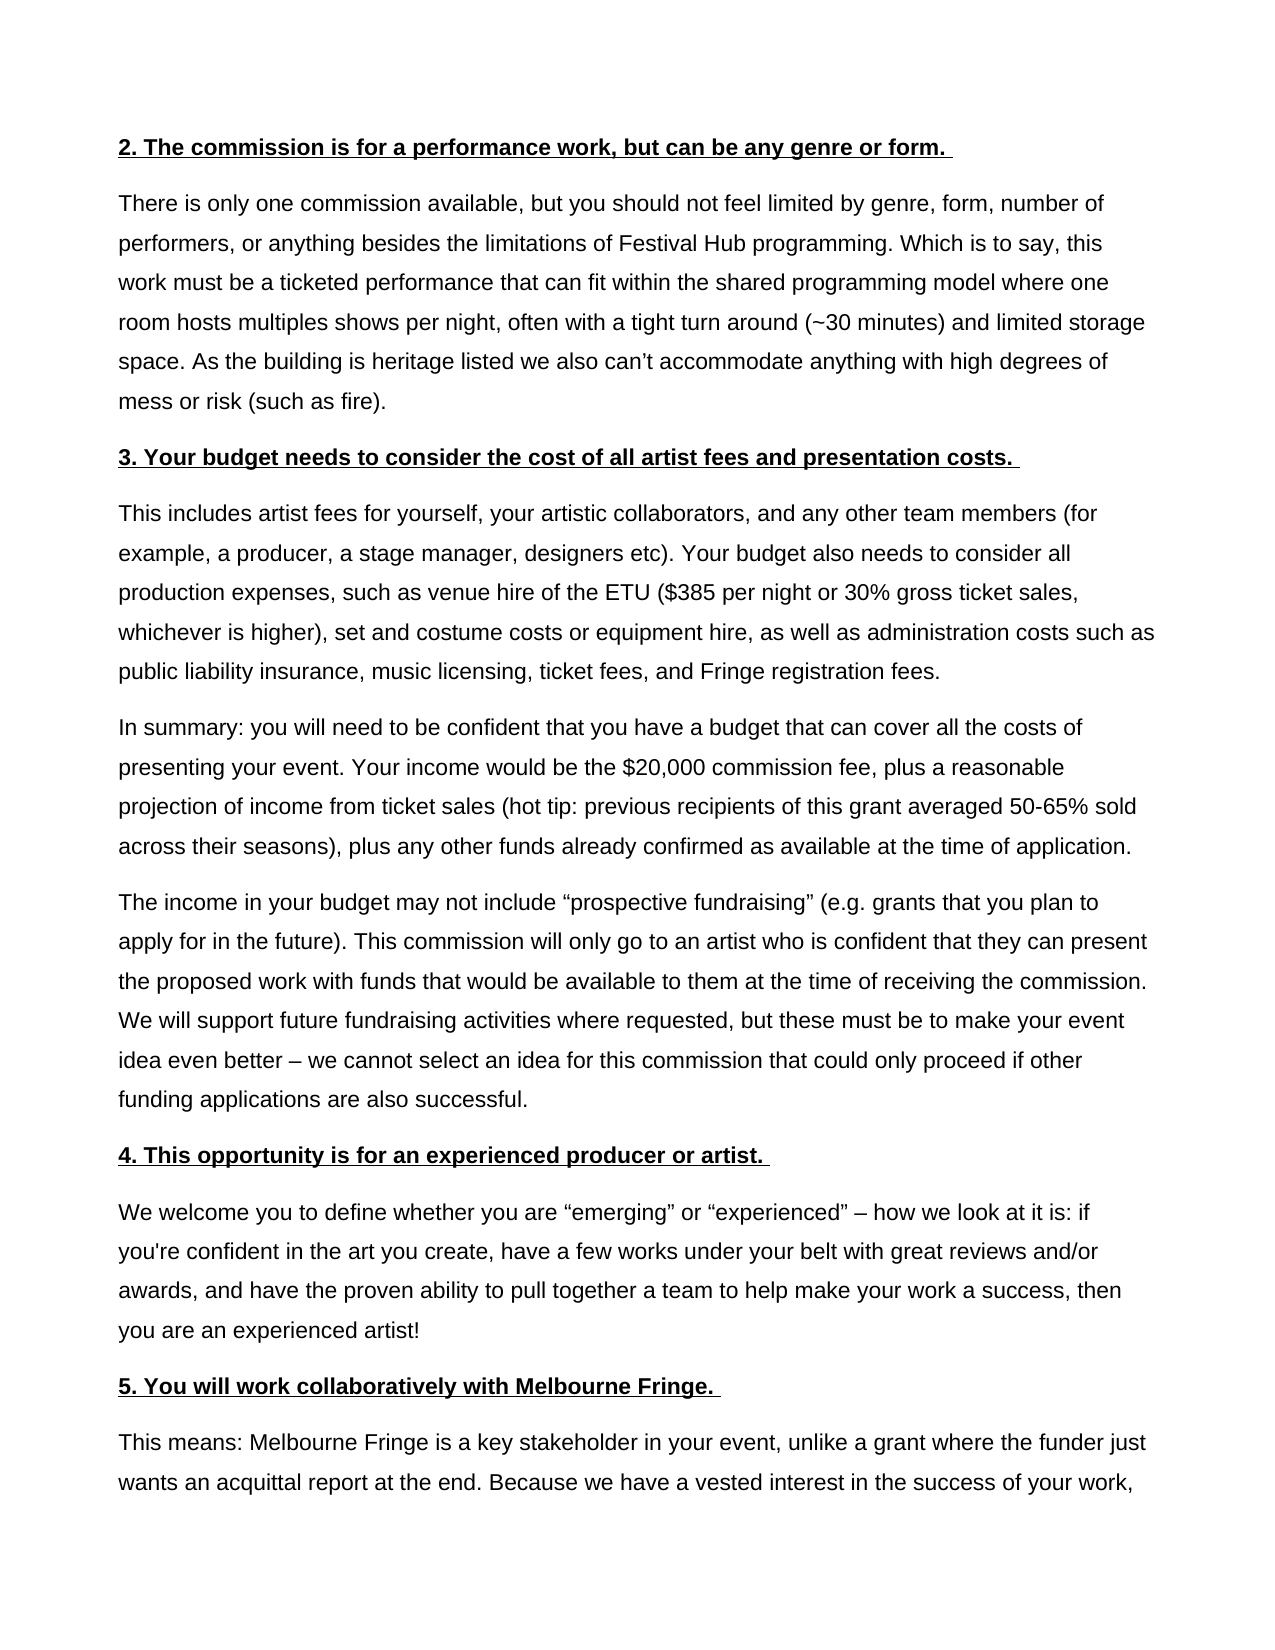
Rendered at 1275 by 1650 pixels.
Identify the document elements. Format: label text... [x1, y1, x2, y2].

text We welcome you to define whether you are “emerging” or “experienced” – how we look at it is: if you're confident in the art you create, have a few works under your belt with great reviews and/or awards, and have the proven ability to pull together a team to help make your work a success, then you are an experienced artist! [118, 1198, 1157, 1343]
text The income in your budget may not include “prospective fundraising” (e.g. grants that you plan to apply for in the future). This commission will only go to an artist who is confident that they can present the proposed work with funds that would be available to them at the time of receiving the commission. We will support future fundraising activities where requested, but these must be to make your event idea even better – we cannot select an idea for this commission that could only proceed if other funding applications are also successful. [118, 889, 1157, 1112]
text There is only one commission available, but you should not feel limited by genre, form, number of performers, or anything besides the limitations of Festival Hub programming. Which is to say, this work must be a ticketed performance that can fit within the shared programming model where one room hosts multiples shows per night, often with a tight turn around (~30 minutes) and limited storage space. As the building is heritage listed we also can’t accommodate anything with high degrees of mess or risk (such as fire). [118, 190, 1157, 414]
text 5. You will work collaboratively with Melbourne Fringe. [118, 1373, 1157, 1399]
text 3. Your budget needs to consider the cost of all artist fees and presentation costs. [118, 444, 1157, 470]
text 4. This opportunity is for an experienced producer or artist. [118, 1142, 1157, 1169]
text In summary: you will need to be confident that you have a budget that can cover all the costs of presenting your event. Your income would be the $20,000 commission fee, plus a reasonable projection of income from ticket sales (hot tip: previous recipients of this grant averaged 50-65% sold across their seasons), plus any other funds already confirmed as available at the time of application. [118, 714, 1157, 859]
text This includes artist fees for yourself, your artistic collaborators, and any other team members (for example, a producer, a stage manager, designers etc). Your budget also needs to consider all production expenses, such as venue hire of the ETU ($385 per night or 30% gross ticket sales, whichever is higher), set and costume costs or equipment hire, as well as administration costs such as public liability insurance, music licensing, ticket fees, and Fringe registration fees. [118, 500, 1157, 684]
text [118, 1429, 1157, 1495]
text 2. The commission is for a performance work, but can be any genre or form. [118, 134, 1157, 161]
